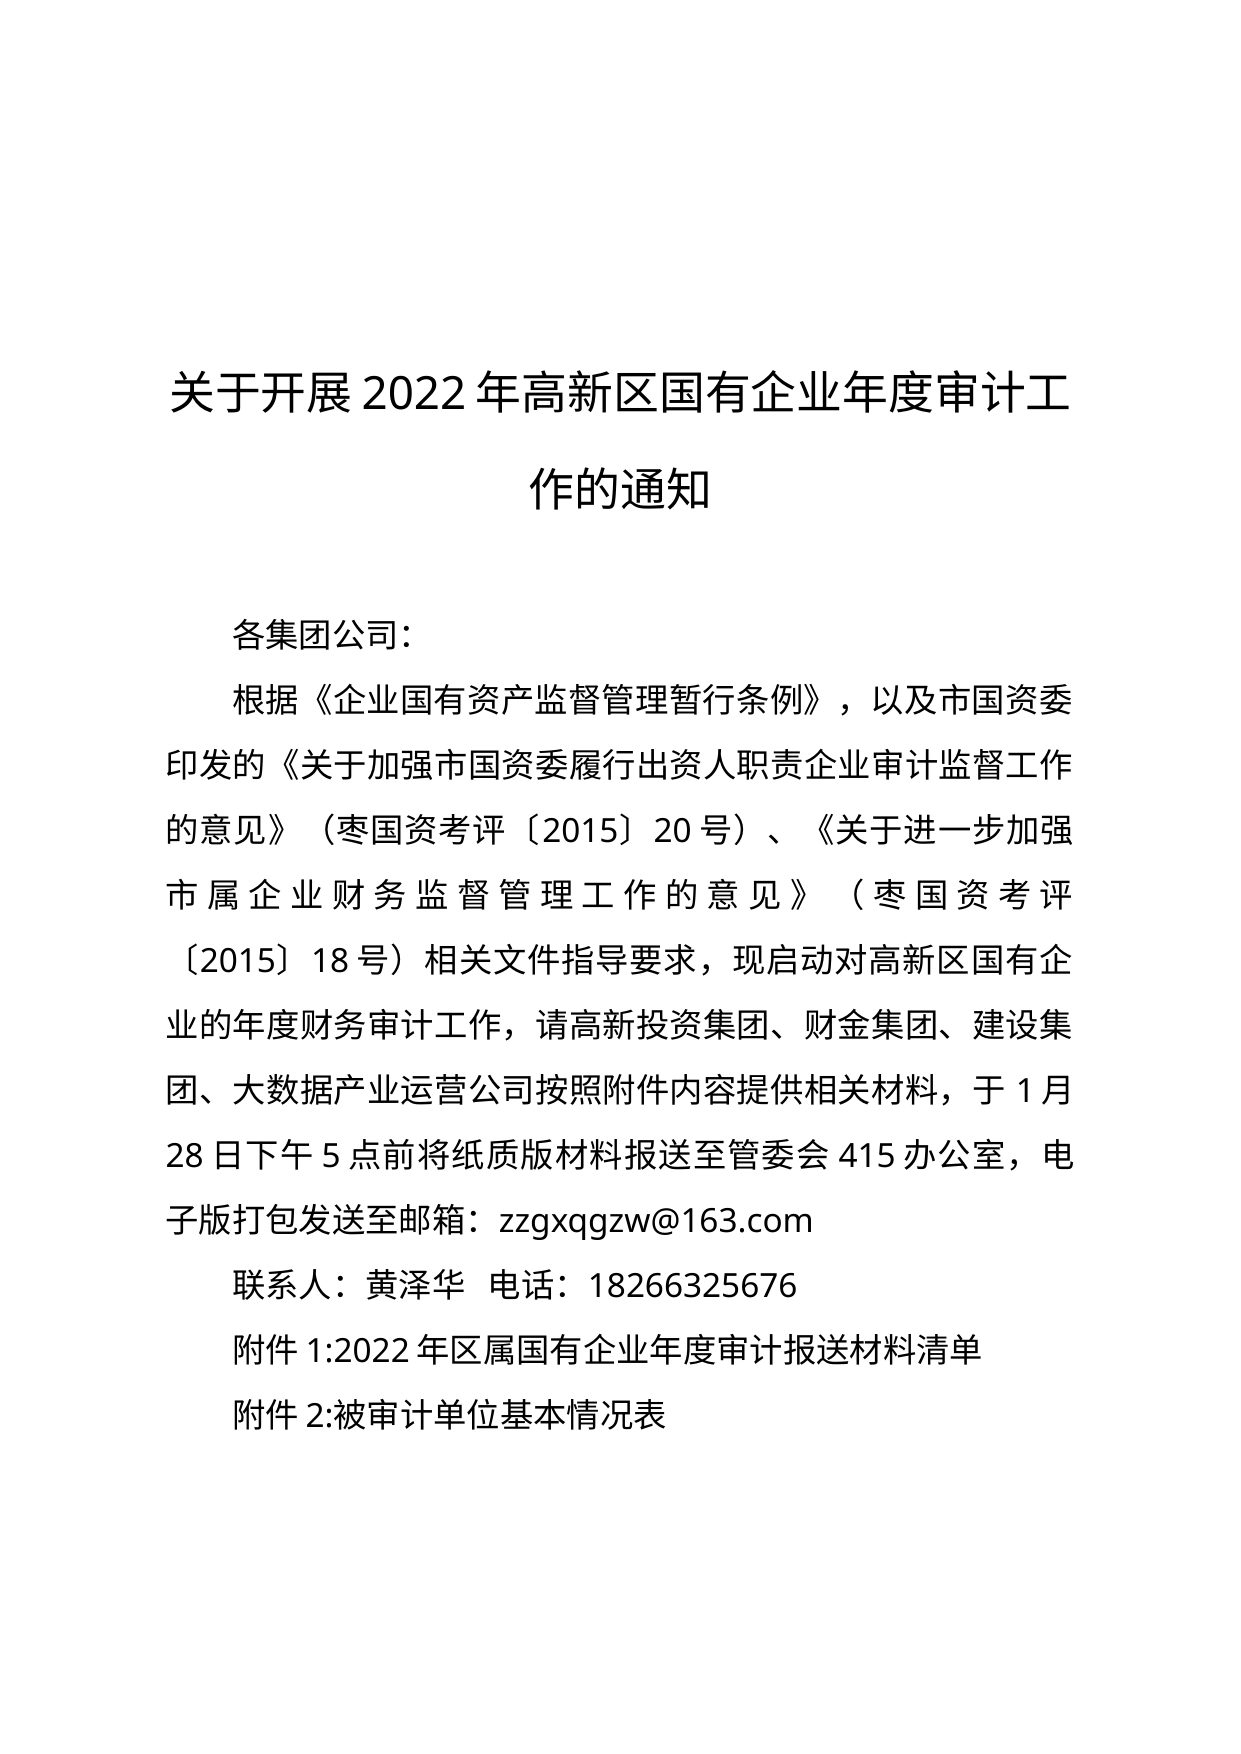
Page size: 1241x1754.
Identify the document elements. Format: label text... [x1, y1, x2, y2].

list 根据《企业国有资产监督管理暂行条例》，以及市国资委印发的《关于加强市国资委履行出资人职责企业审计监督工作的意见》（枣国资考评〔2015〕20号）、《关于进一步加强市属企业财务监督管理工作的意见》（枣国资考评〔2015〕18号）相关文件指导要求，现启动对高新区国有企业的年度财务审计工作，请高新投资集团、财金集团、建设集团、大数据产业运营公司按照附件内容提供相关材料，于1月28日下午5点前将纸质版材料报送至管委会415办公室，电子版打包发送至邮箱：zzgxqgzw@163.com [165, 666, 1075, 1251]
text 关于开展2022年高新区国有企业年度审计工作的通知 [165, 341, 1075, 536]
list 联系人：黄泽华 电话：18266325676 [165, 1251, 1075, 1316]
list 附件2:被审计单位基本情况表 [165, 1381, 1075, 1446]
list 附件1:2022年区属国有企业年度审计报送材料清单 [165, 1316, 1075, 1381]
list 各集团公司： [165, 601, 1075, 666]
